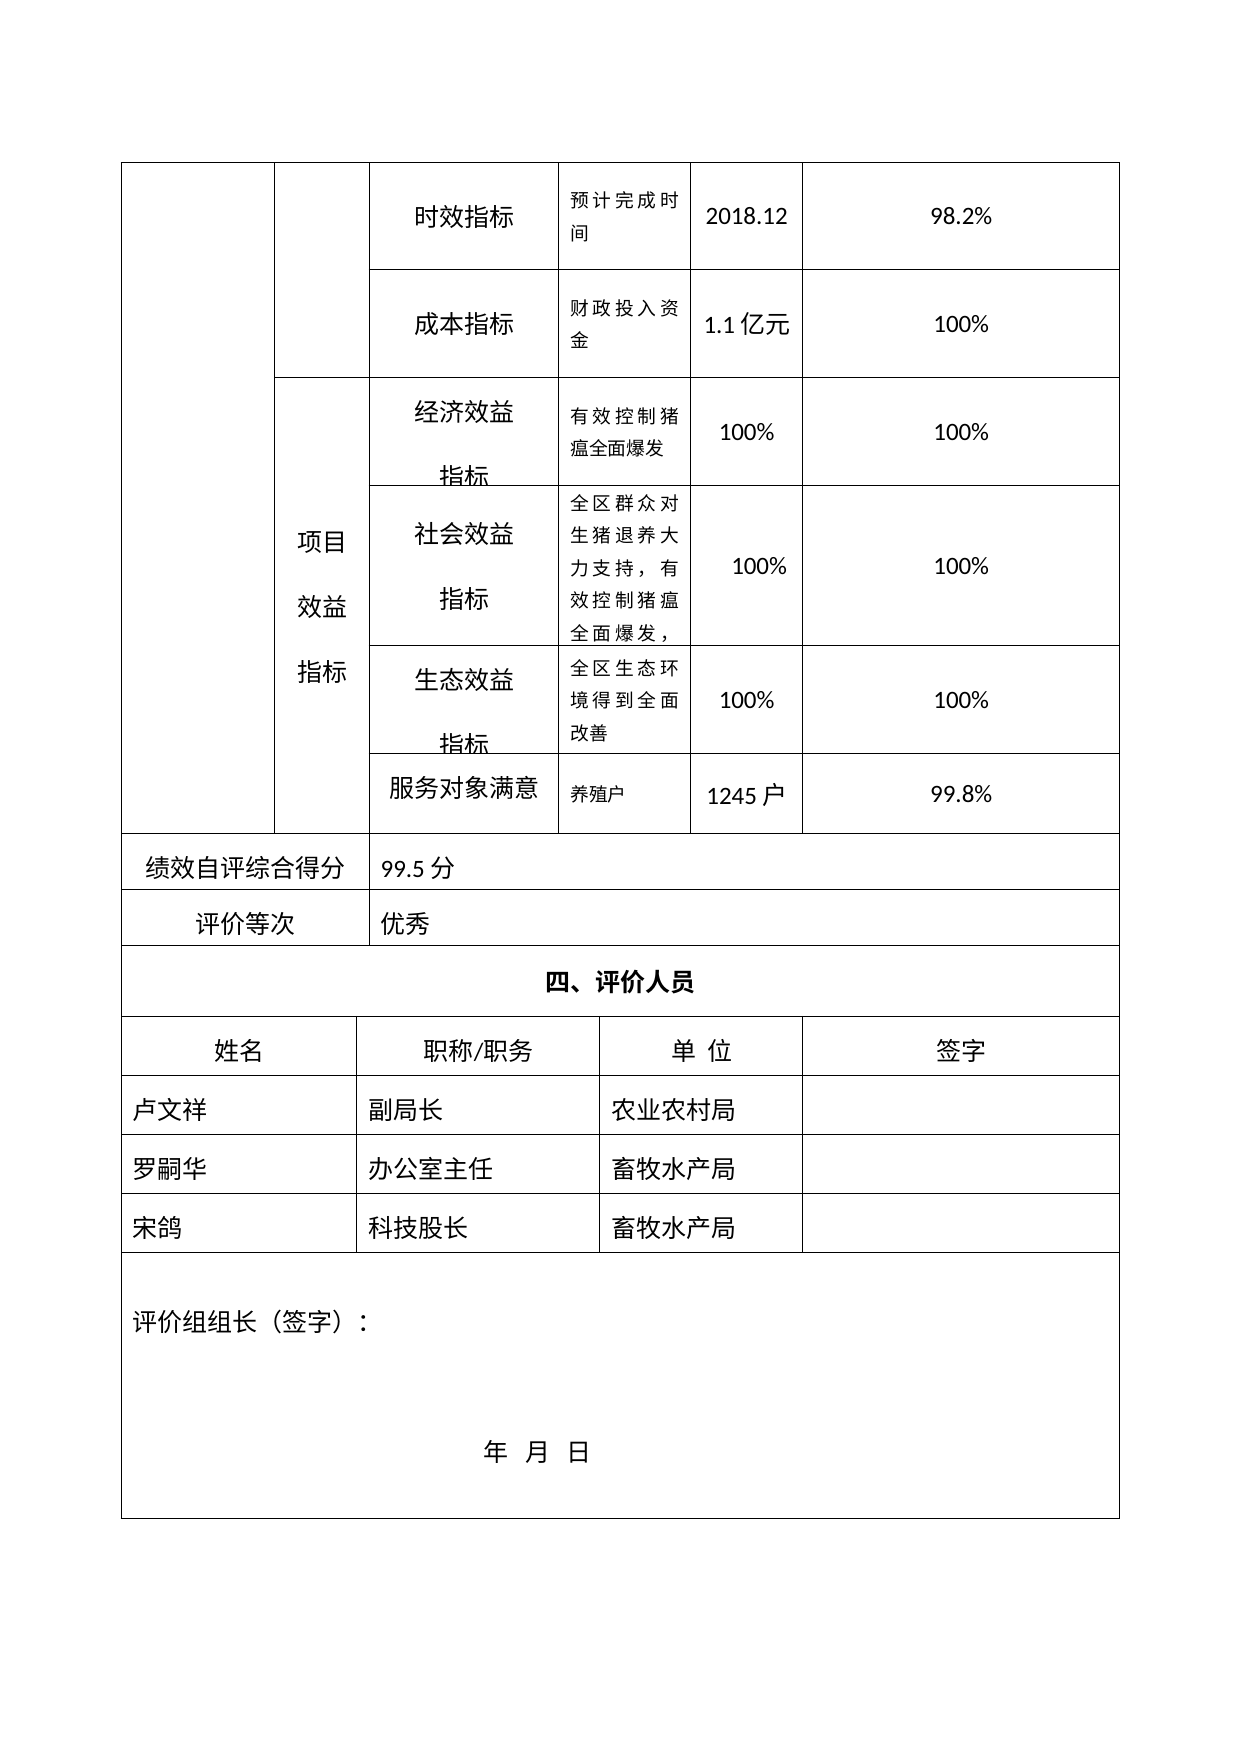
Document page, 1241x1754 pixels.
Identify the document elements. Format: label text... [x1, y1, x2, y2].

table_cell 农业农村局 [600, 1076, 802, 1134]
table_cell 四、评价人员 [122, 946, 1119, 1016]
table_cell 2018.12 [691, 163, 802, 268]
table_cell 卢文祥 [122, 1076, 356, 1134]
table_cell 1245户 [691, 754, 802, 833]
table_cell 经济效益 指标 [370, 378, 558, 485]
table_cell 评价组组长（签字）： 年 月 日 [122, 1253, 1119, 1518]
table_cell 办公室主任 [357, 1135, 599, 1193]
table_cell 99.5分 [370, 834, 1119, 889]
table_cell 100% [691, 486, 802, 645]
table_cell 100% [803, 270, 1119, 377]
table_cell 全区群众对生猪退养大力支持，有效控制猪瘟全面爆发，生态环境得到全面改善。 [559, 486, 690, 645]
table_cell 生态效益 指标 [370, 646, 558, 753]
table_cell 社会效益 指标 [370, 486, 558, 645]
table_cell 评价等次 [122, 890, 369, 945]
table_cell 罗嗣华 [122, 1135, 356, 1193]
table_cell 项目效益指标 [275, 378, 369, 833]
table_cell 服务对象满意度指标 [370, 754, 558, 833]
table_cell 财政投入资金 [559, 270, 690, 377]
table_cell 100% [803, 378, 1119, 485]
table_cell 姓名 [122, 1017, 356, 1075]
table_cell 签字 [803, 1017, 1119, 1075]
table_cell 单 位 [600, 1017, 802, 1075]
table_cell 成本指标 [370, 270, 558, 377]
table_cell 100% [691, 646, 802, 753]
table_cell 时效指标 [370, 163, 558, 268]
table_cell 100% [803, 646, 1119, 753]
table_cell 畜牧水产局 [600, 1135, 802, 1193]
table_cell 有效控制猪瘟全面爆发 [559, 378, 690, 485]
table_cell 1.1亿元 [691, 270, 802, 377]
table_cell 98.2% [803, 163, 1119, 268]
table_cell [803, 1135, 1119, 1193]
table_cell 绩效自评综合得分 [122, 834, 369, 889]
table_cell 99.8% [803, 754, 1119, 833]
table_cell 100% [691, 378, 802, 485]
table_cell 预计完成时间 [559, 163, 690, 268]
table_cell 宋鸽 [122, 1194, 356, 1252]
table_cell 全区生态环境得到全面改善 [559, 646, 690, 753]
table_cell 职称/职务 [357, 1017, 599, 1075]
table_cell 科技股长 [357, 1194, 599, 1252]
table_cell 副局长 [357, 1076, 599, 1134]
table_cell 畜牧水产局 [600, 1194, 802, 1252]
table_cell 优秀 [370, 890, 1119, 945]
table_cell 养殖户 [559, 754, 690, 833]
table_cell [803, 1076, 1119, 1134]
table_cell [803, 1194, 1119, 1252]
table_cell 100% [803, 486, 1119, 645]
